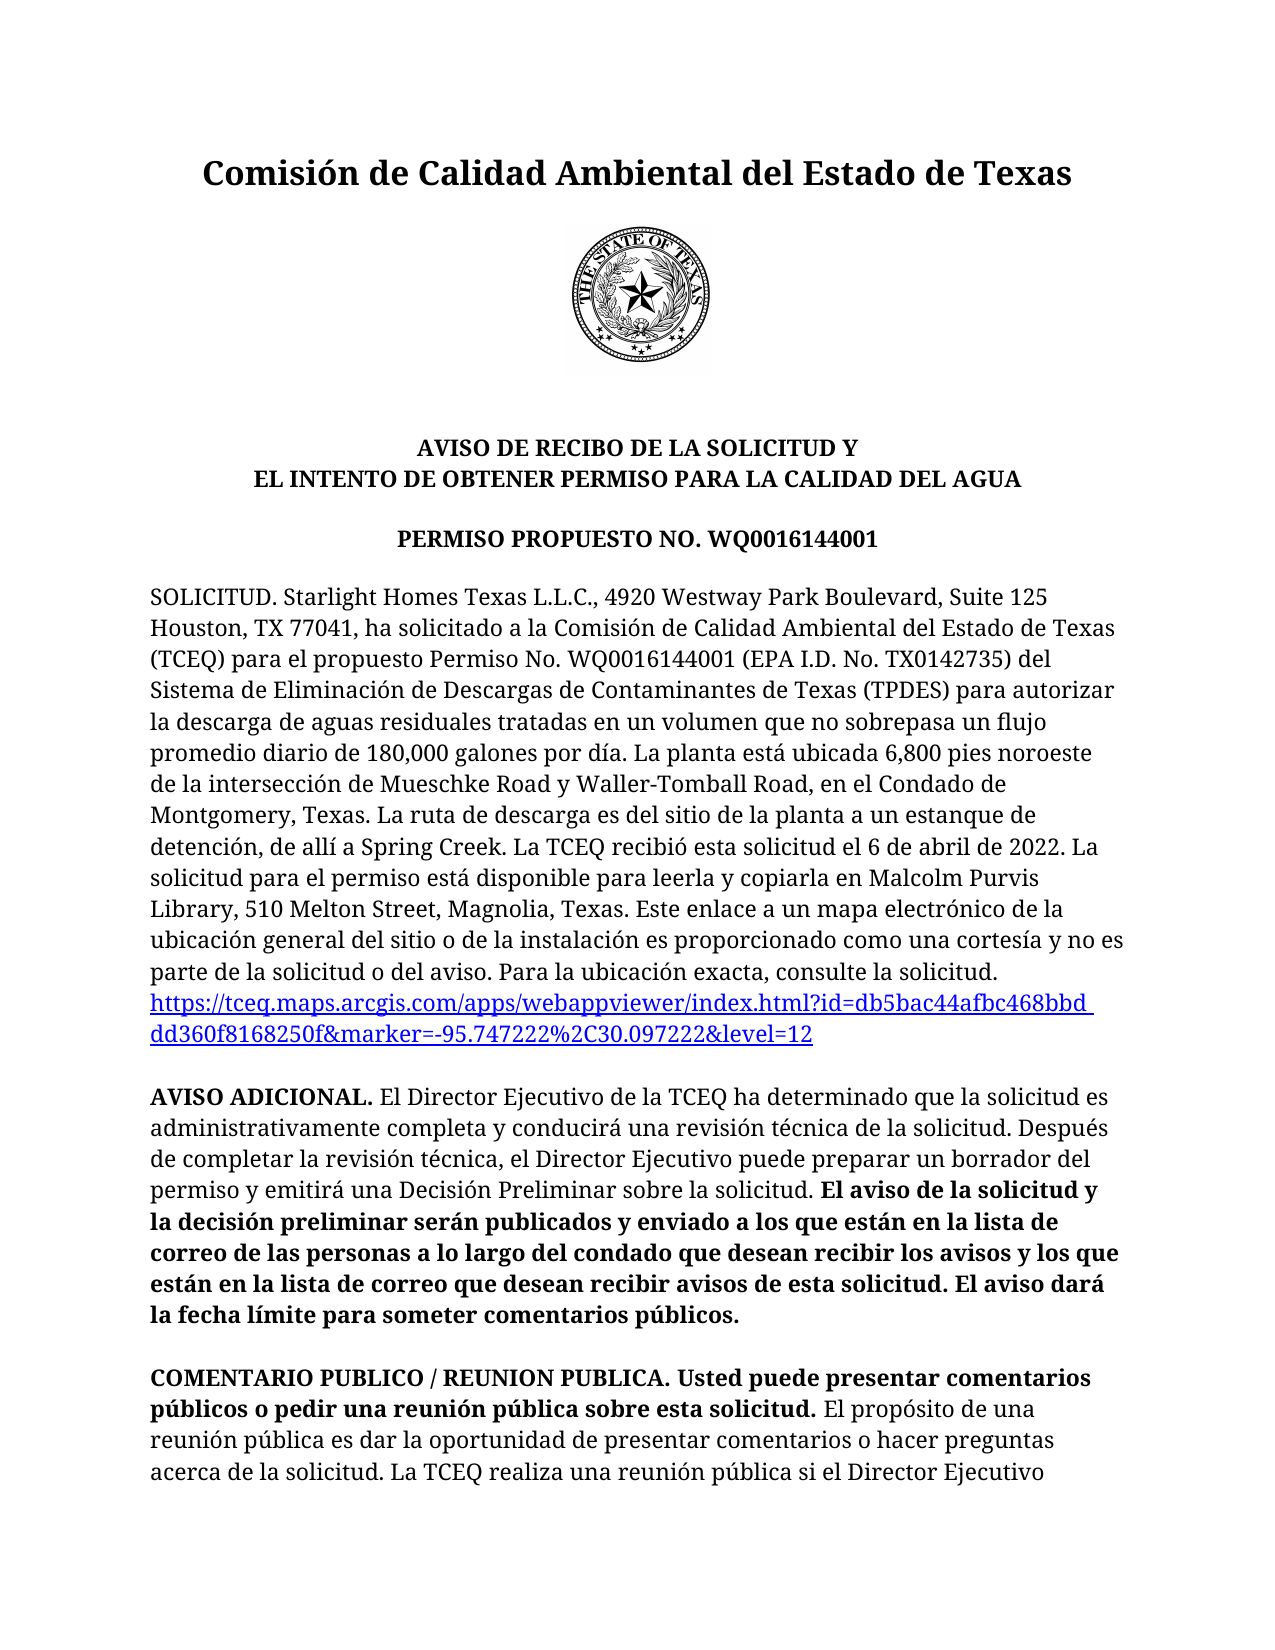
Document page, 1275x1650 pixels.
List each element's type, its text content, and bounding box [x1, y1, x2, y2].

text AVISO ADICIONAL. El Director Ejecutivo de la TCEQ ha determinado que la solicitud es administrativamente completa y conducirá una revisión técnica de la solicitud. Después de completar la revisión técnica, el Director Ejecutivo puede preparar un borrador del permiso y emitirá una Decisión Preliminar sobre la solicitud. El aviso de la solicitud y la decisión preliminar serán publicados y enviado a los que están en la lista de correo de las personas a lo largo del condado que desean recibir los avisos y los que están en la lista de correo que desean recibir avisos de esta solicitud. El aviso dará la fecha límite para someter comentarios públicos. [150, 1081, 1125, 1331]
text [150, 1362, 1125, 1487]
text Comisión de Calidad Ambiental del Estado de Texas [150, 150, 1125, 195]
text AVISO DE RECIBO DE LA SOLICITUD Y [150, 432, 1125, 463]
text EL INTENTO DE OBTENER PERMISO PARA LA CALIDAD DEL AGUA [150, 463, 1125, 494]
text PERMISO PROPUESTO NO. WQ0016144001 [150, 523, 1125, 554]
text SOLICITUD. Starlight Homes Texas L.L.C., 4920 Westway Park Boulevard, Suite 125 Houston, TX 77041, ha solicitado a la Comisión de Calidad Ambiental del Estado de Texas (TCEQ) para el propuesto Permiso No. WQ0016144001 (EPA I.D. No. TX0142735) del Sistema de Eliminación de Descargas de Contaminantes de Texas (TPDES) para autorizar la descarga de aguas residuales tratadas en un volumen que no sobrepasa un flujo promedio diario de 180,000 galones por día. La planta está ubicada 6,800 pies noroeste de la intersección de Mueschke Road y Waller-Tomball Road, en el Condado de Montgomery, Texas. La ruta de descarga es del sitio de la planta a un estanque de detención, de allí a Spring Creek. La TCEQ recibió esta solicitud el 6 de abril de 2022. La solicitud para el permiso está disponible para leerla y copiarla en Malcolm Purvis Library, 510 Melton Street, Magnolia, Texas. Este enlace a un mapa electrónico de la ubicación general del sitio o de la instalación es proporcionado como una cortesía y no es parte de la solicitud o del aviso. Para la ubicación exacta, consulte la solicitud. [150, 581, 1125, 987]
text https://tceq.maps.arcgis.com/apps/webappviewer/index.html?id=db5bac44afbc468bbd dd360f8168250f&marker=-95.747222%2C30.097222&level=12 [150, 987, 1125, 1049]
